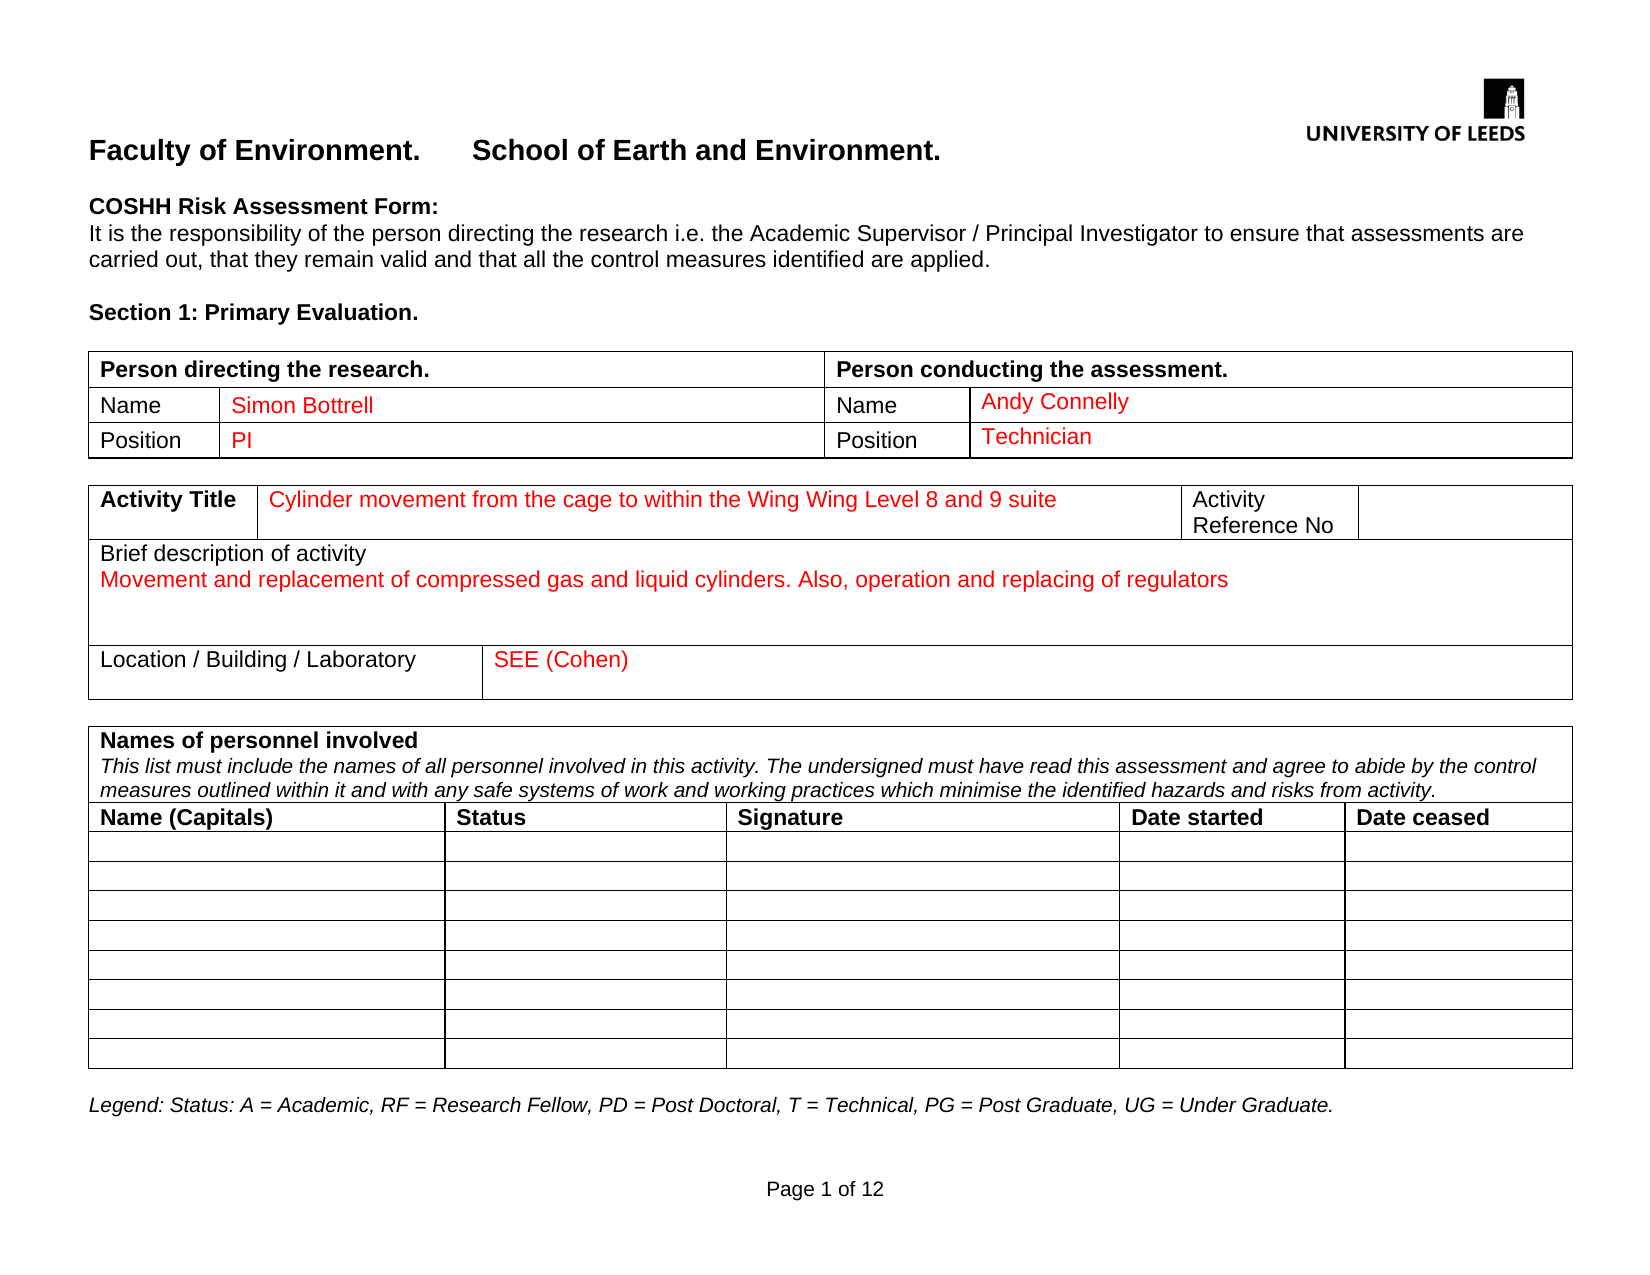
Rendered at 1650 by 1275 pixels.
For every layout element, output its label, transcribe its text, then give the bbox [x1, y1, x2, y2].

table_header Person directing the research. [89, 352, 824, 387]
table_cell Simon Bottrell [220, 388, 824, 422]
table_cell [446, 1010, 726, 1038]
table_cell [1120, 862, 1344, 890]
table_cell [1346, 1039, 1572, 1068]
table_cell [1346, 951, 1572, 979]
table_cell [1120, 1039, 1344, 1068]
table_cell [89, 1010, 444, 1038]
table_cell [89, 862, 444, 890]
table_cell [727, 891, 1119, 920]
table_cell [727, 951, 1119, 979]
table_header Activity Reference No [1182, 486, 1358, 539]
table_cell [89, 921, 444, 949]
table_cell [1346, 891, 1572, 920]
table_cell Brief description of activity Movement and replacement of compressed gas and liquid cylinders. Also, operation and replacing of regulators [89, 540, 1572, 645]
table_cell [1346, 832, 1572, 861]
table_cell [446, 1039, 726, 1068]
table_cell Date ceased [1346, 803, 1572, 831]
table_cell [1346, 921, 1572, 949]
table_cell Technician [971, 423, 1572, 457]
table_cell Position [89, 423, 219, 457]
table_cell [89, 951, 444, 979]
table_cell [1120, 980, 1344, 1009]
table_cell Status [446, 803, 726, 831]
table_cell [1346, 862, 1572, 890]
table_cell Name (Capitals) [89, 803, 444, 831]
table_cell [446, 980, 726, 1009]
table_cell [727, 1010, 1119, 1038]
table_header Names of personnel involved This list must include the names of all personnel involved in this activity. The undersigned must have read this assessment and agree to abide by the control measures outlined within it and with any safe systems of work and working practices which minimise the identified hazards and risks from activity. [89, 727, 1572, 802]
text Legend: Status: A = Academic, RF = Research Fellow, PD = Post Doctoral, T = Technical, PG = Post Graduate, UG = Under Graduate. [89, 1093, 1561, 1117]
table_cell Name [89, 388, 219, 422]
text Faculty of Environment. School of Earth and Environment. [89, 59, 1561, 167]
table_cell [1120, 891, 1344, 920]
text Section 1: Primary Evaluation. [89, 298, 1561, 325]
table_cell [446, 891, 726, 920]
table_cell Location / Building / Laboratory [89, 646, 482, 699]
table_cell [1120, 1010, 1344, 1038]
text It is the responsibility of the person directing the research i.e. the Academic Supervisor / Principal Investigator to ensure that assessments are carried out, that they remain valid and that all the control measures identified are applied. [89, 219, 1561, 272]
table_cell [446, 951, 726, 979]
table_cell [1120, 832, 1344, 861]
table_header Activity Title [89, 486, 257, 539]
table_cell Position [825, 423, 969, 457]
picture [1288, 59, 1544, 161]
table_cell [727, 921, 1119, 949]
table_cell [89, 891, 444, 920]
table_cell [446, 862, 726, 890]
table_cell [1120, 921, 1344, 949]
text COSHH Risk Assessment Form: [89, 193, 1561, 219]
table_cell SEE (Cohen) [483, 646, 1572, 699]
table_header Cylinder movement from the cage to within the Wing Wing Level 8 and 9 suite [258, 486, 1181, 539]
table_cell [727, 1039, 1119, 1068]
table_cell [1120, 951, 1344, 979]
table_cell [1346, 1010, 1572, 1038]
table_cell [1346, 980, 1572, 1009]
table_cell [446, 921, 726, 949]
table_cell [727, 862, 1119, 890]
table_cell [89, 980, 444, 1009]
table_cell [727, 832, 1119, 861]
table_cell Name [825, 388, 969, 422]
table_cell [89, 832, 444, 861]
table_cell [727, 980, 1119, 1009]
table_cell Signature [727, 803, 1119, 831]
table_cell [89, 1039, 444, 1068]
table_cell Andy Connelly [971, 388, 1572, 422]
table_cell [446, 832, 726, 861]
table_cell Date started [1120, 803, 1344, 831]
table_header Person conducting the assessment. [825, 352, 1572, 387]
table_cell PI [220, 423, 824, 457]
table_header [1359, 486, 1572, 539]
